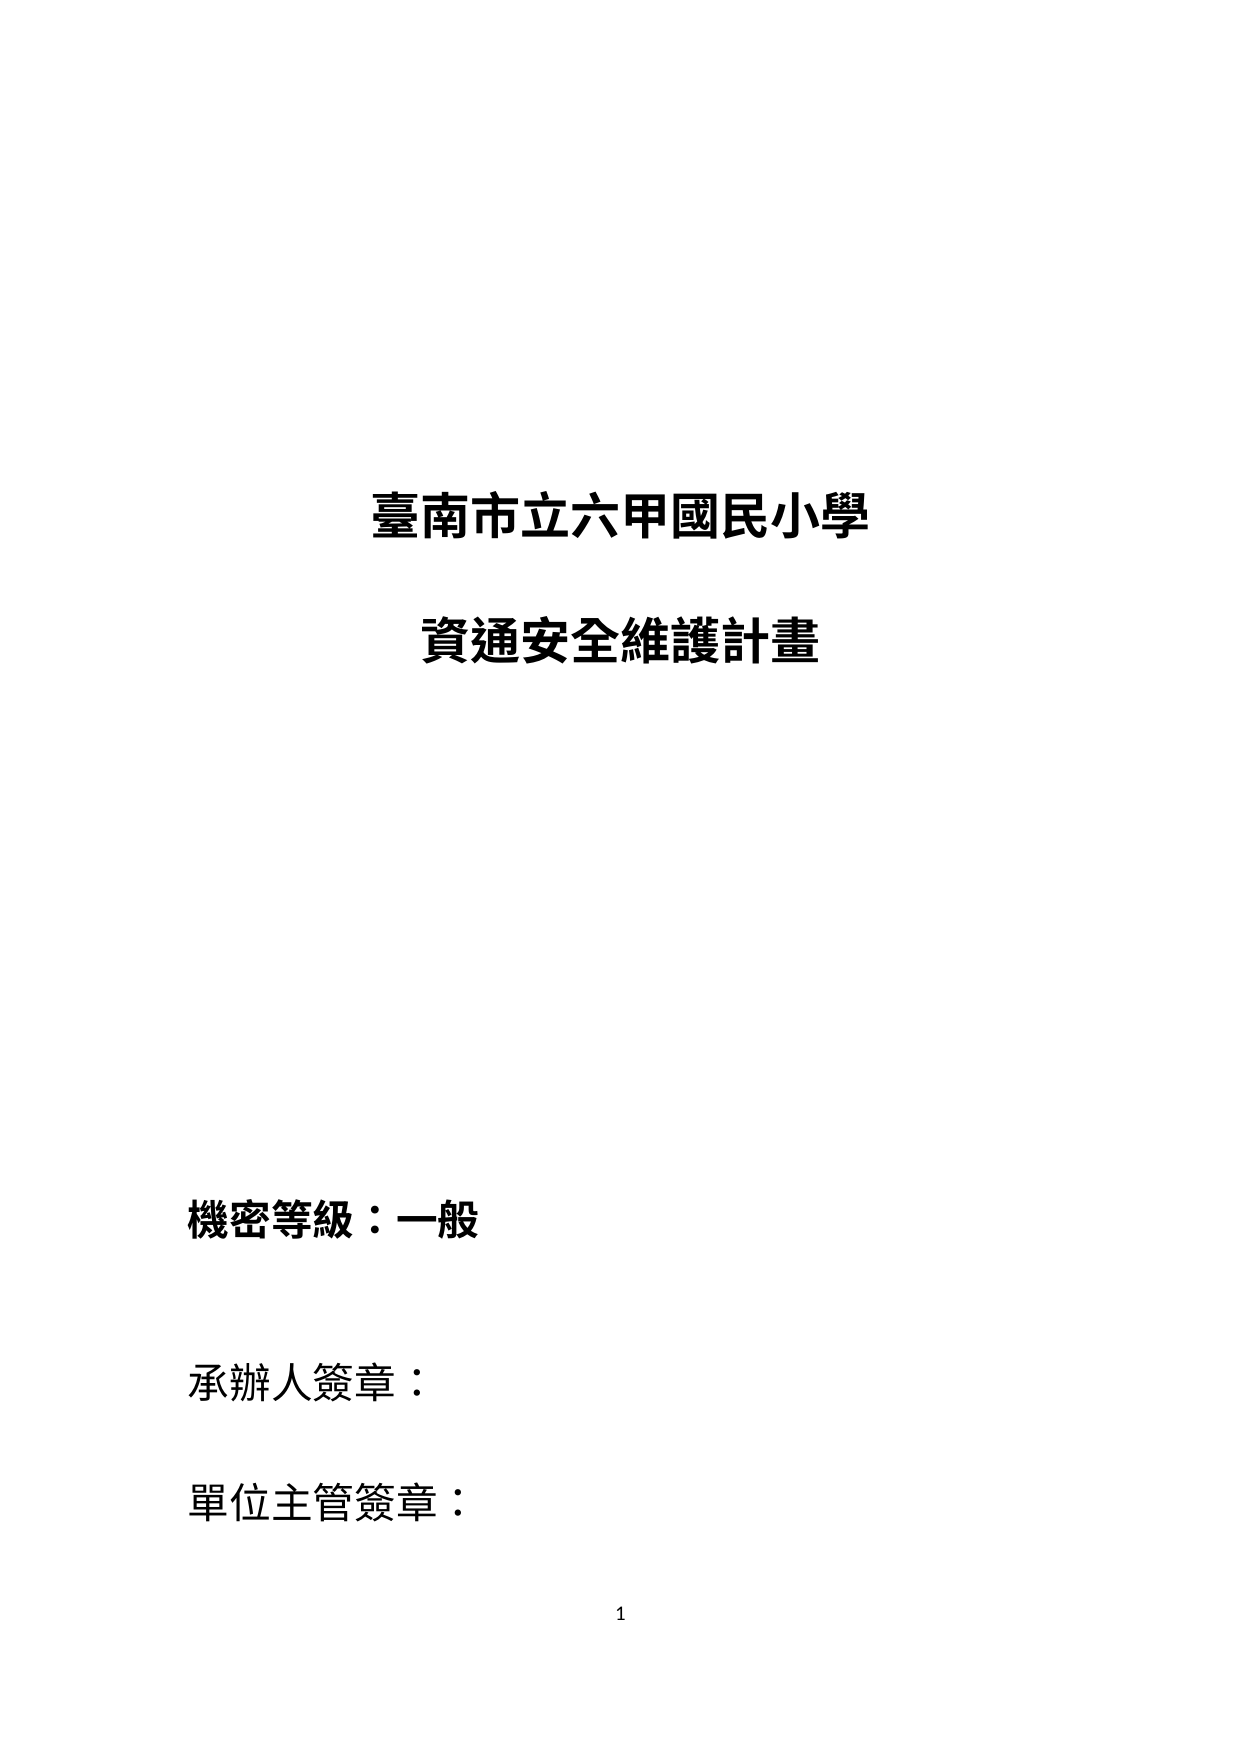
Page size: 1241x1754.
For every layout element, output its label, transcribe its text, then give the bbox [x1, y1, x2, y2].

text 資通安全維護計畫 [187, 593, 1053, 682]
text 單位主管簽章： [187, 1455, 1053, 1544]
text 機密等級：一般 [187, 1172, 1053, 1261]
text 承辦人簽章： [187, 1336, 1053, 1425]
text 臺南市立六甲國民小學 [187, 468, 1053, 557]
